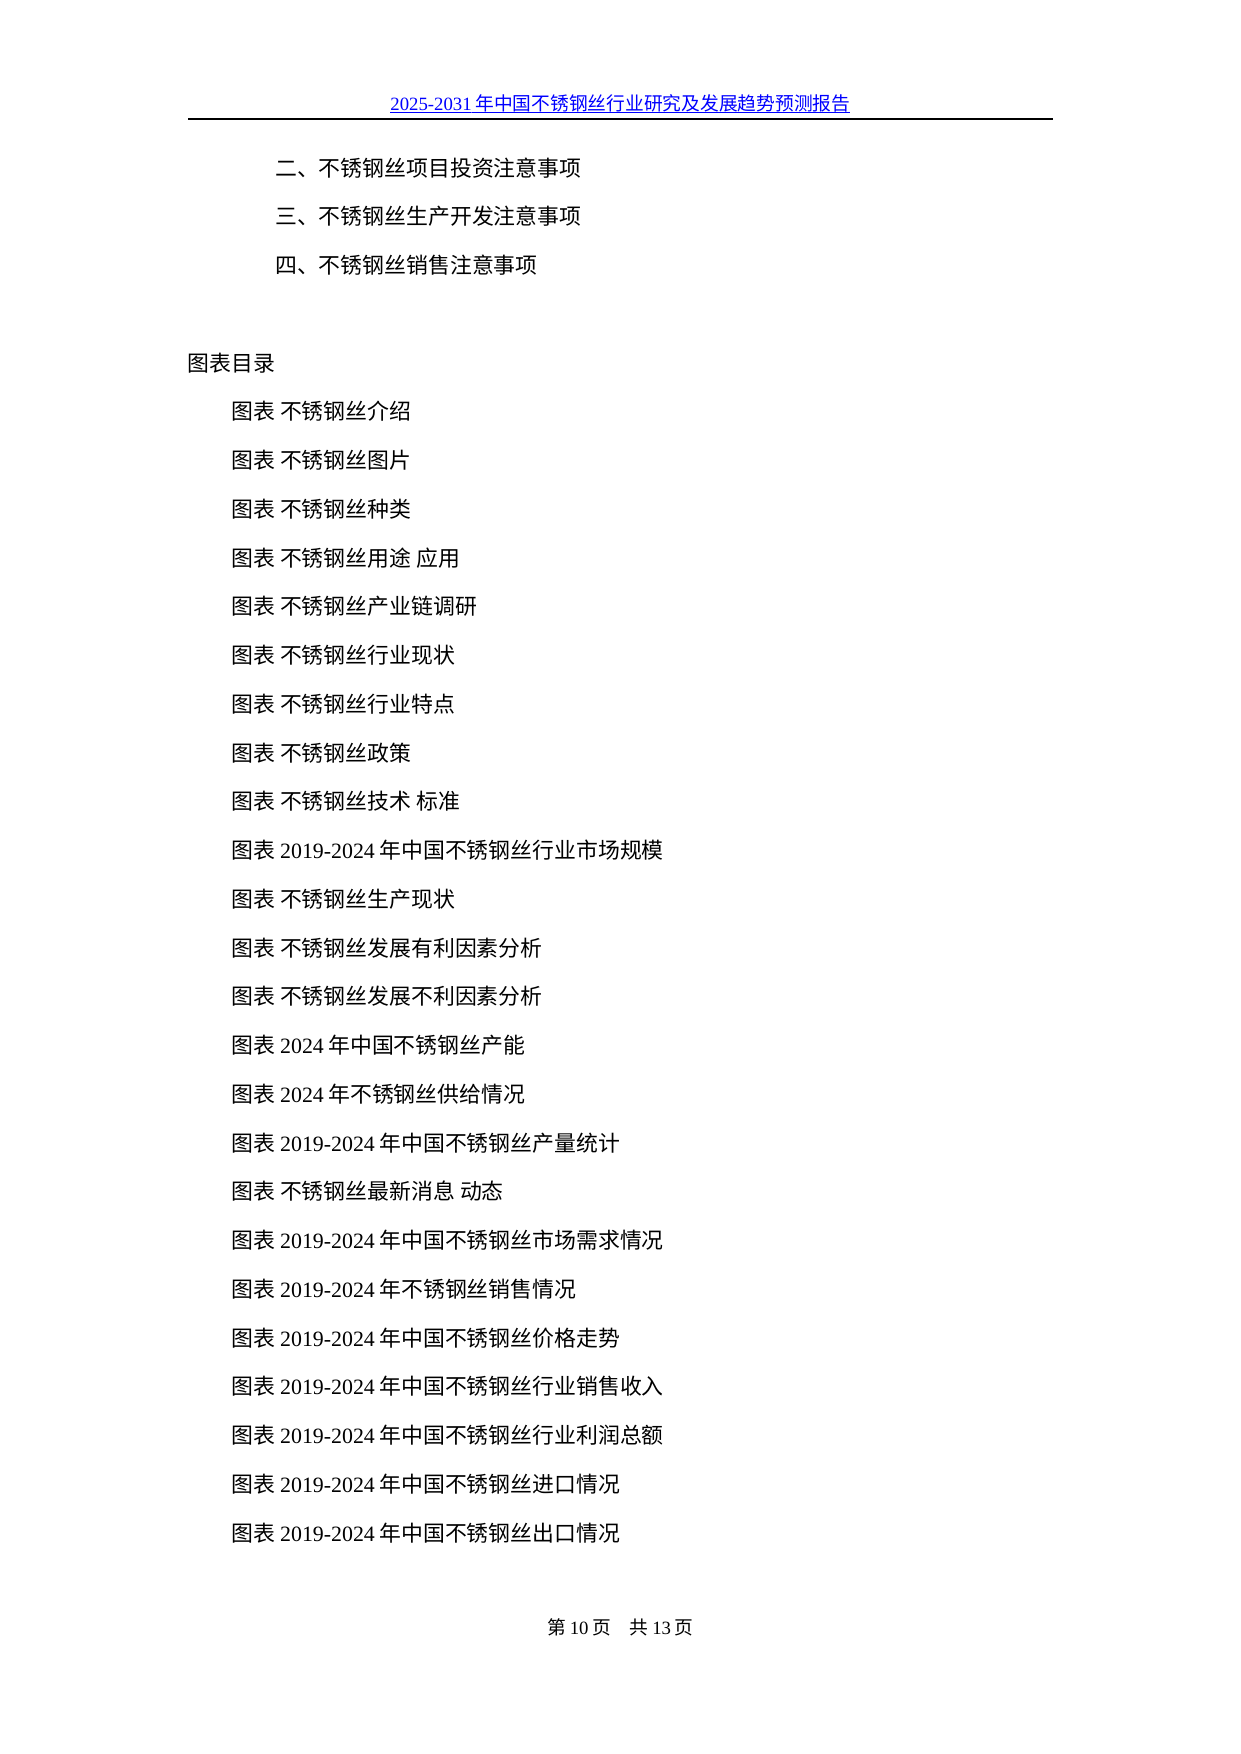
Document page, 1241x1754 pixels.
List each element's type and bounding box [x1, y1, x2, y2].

text [187, 150, 1053, 1548]
